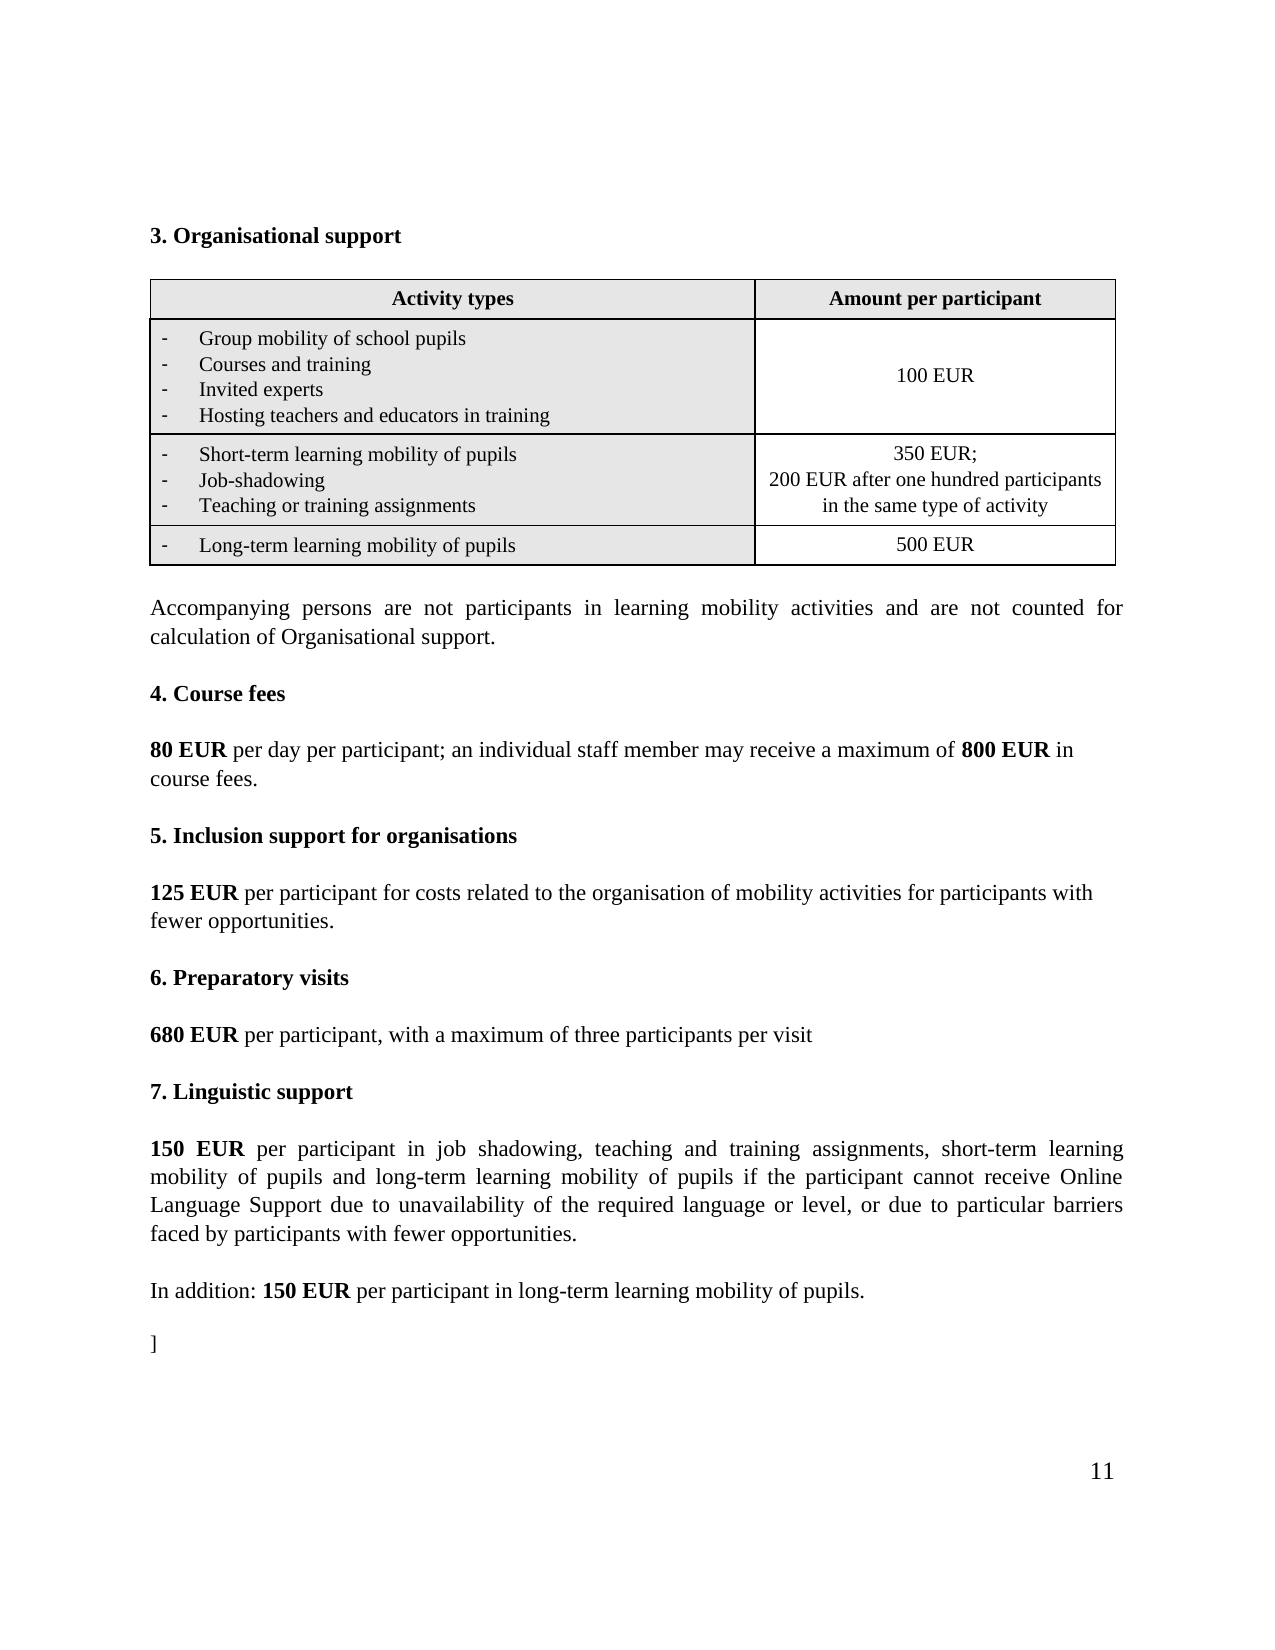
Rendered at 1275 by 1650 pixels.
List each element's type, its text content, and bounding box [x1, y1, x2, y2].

text 4. Course fees [150, 679, 1125, 706]
text 5. Inclusion support for organisations [150, 822, 1125, 848]
text 7. Linguistic support [150, 1078, 1125, 1104]
text In addition: 150 EUR per participant in long-term learning mobility of pupils. [150, 1277, 1125, 1303]
table_cell 350 EUR; 200 EUR after one hundred participants in the same type of activity [756, 435, 1115, 525]
text Accompanying persons are not participants in learning mobility activities and are not counted for calculation of Organisational support. [150, 594, 1125, 649]
text 3. Organisational support [150, 222, 1125, 248]
table_cell Short-term learning mobility of pupils Job-shadowing Teaching or training assignments [151, 435, 754, 525]
text 680 EUR per participant, with a maximum of three participants per visit [150, 1021, 1125, 1047]
text ] [150, 1331, 1125, 1355]
text 6. Preparatory visits [150, 964, 1125, 990]
table_header Activity types [151, 280, 754, 318]
text 125 EUR per participant for costs related to the organisation of mobility activities for participants with fewer opportunities. [150, 879, 1125, 933]
table_cell 100 EUR [756, 320, 1115, 433]
table_cell Group mobility of school pupils Courses and training Invited experts Hosting teachers and educators in training [151, 320, 754, 433]
text 80 EUR per day per participant; an individual staff member may receive a maximum of 800 EUR in course fees. [150, 736, 1125, 791]
text 150 EUR per participant in job shadowing, teaching and training assignments, short-term learning mobility of pupils and long-term learning mobility of pupils if the participant cannot receive Online Language Support due to unavailability of the required language or level, or due to particular barriers faced by participants with fewer opportunities. [150, 1134, 1125, 1246]
table_header Amount per participant [756, 280, 1115, 318]
table_cell Long-term learning mobility of pupils [151, 526, 754, 564]
table_cell 500 EUR [756, 526, 1115, 564]
